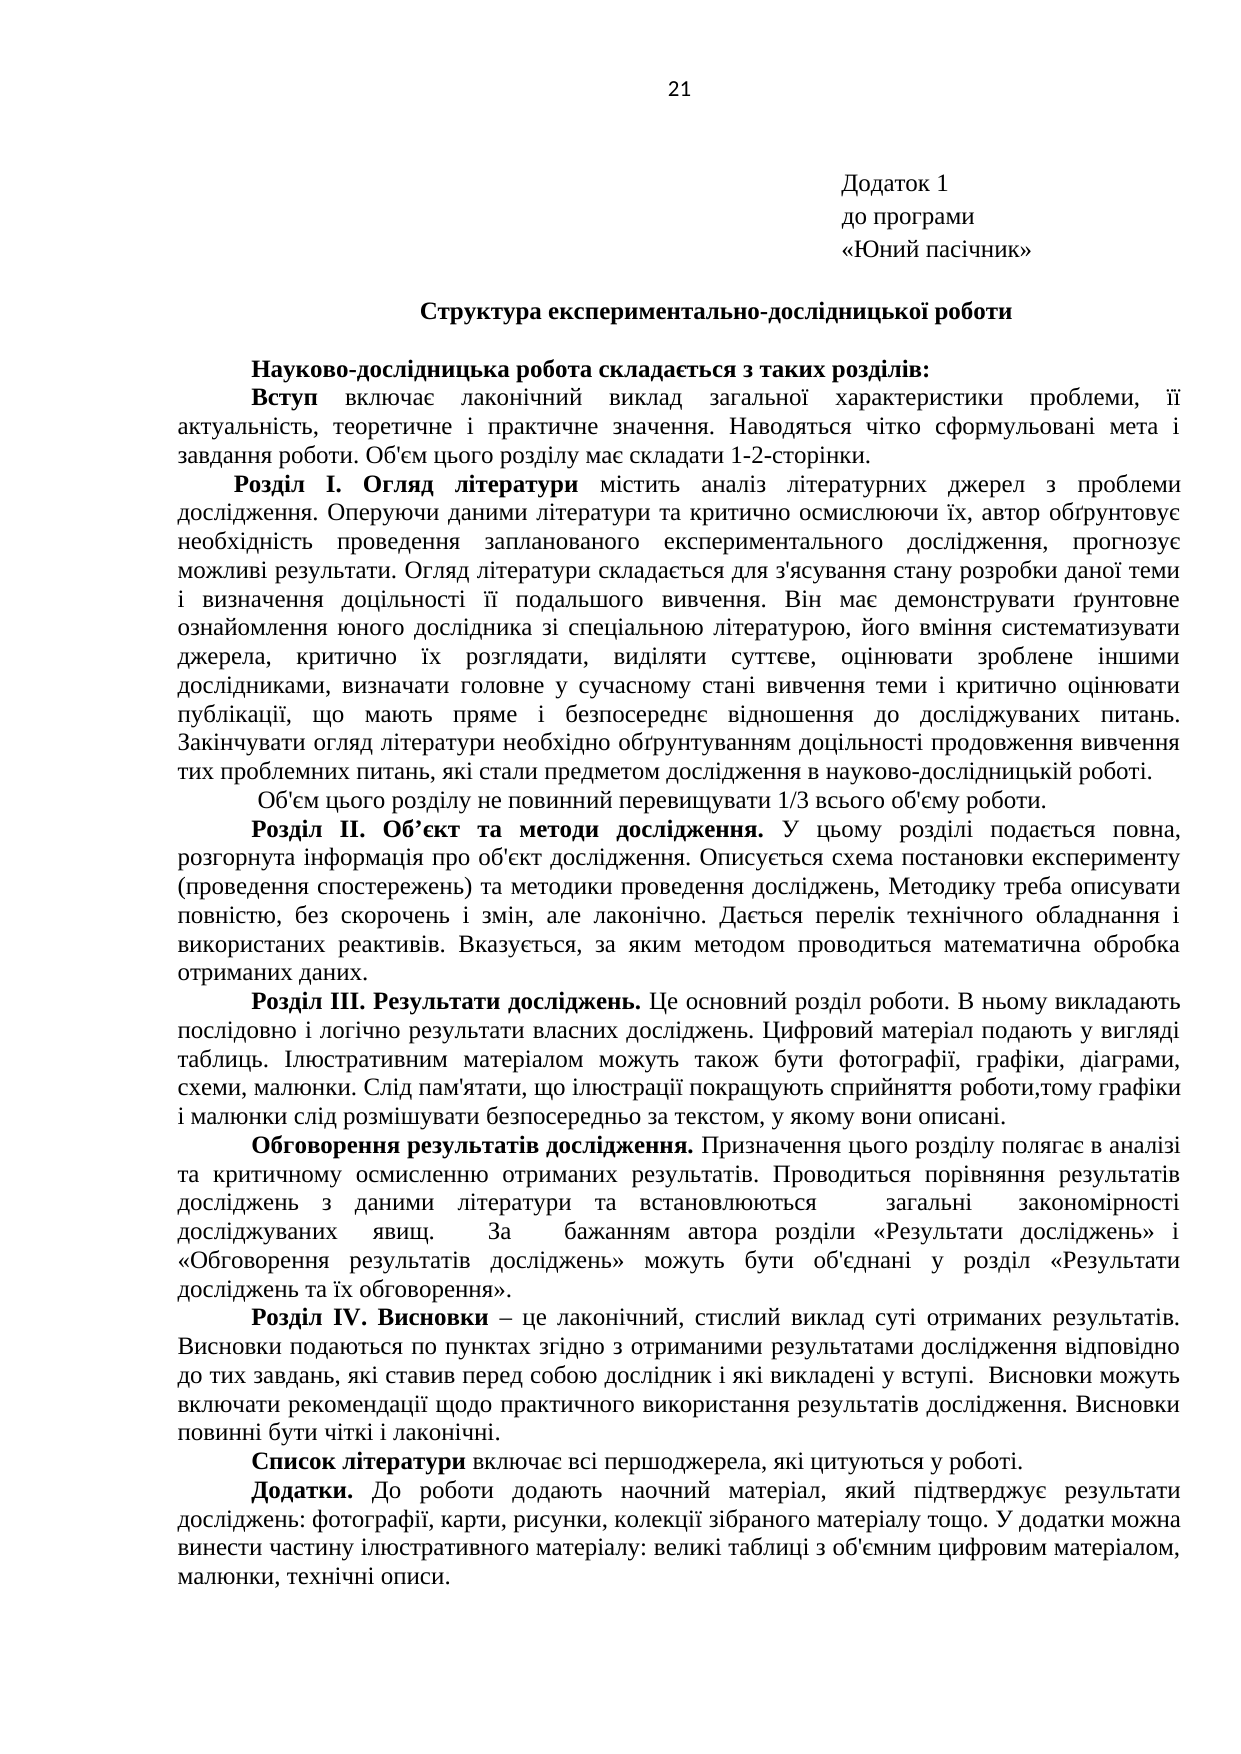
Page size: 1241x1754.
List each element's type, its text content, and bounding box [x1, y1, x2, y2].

text Додаток 1 [768, 168, 1181, 197]
text Обговорення результатів дослідження. Призначення цього розділу полягає в аналізі та критичному осмисленню отриманих результатів. Проводиться порівняння результатів досліджень з даними літератури та встановлюються загальні закономірності досліджуваних явищ. За бажанням автора розділи «Результати досліджень» і «Обговорення результатів досліджень» можуть бути об'єднані у розділ «Результати досліджень та їх обговорення». [177, 1130, 1181, 1302]
text Розділ ІІ. Об’єкт та методи дослідження. У цьому розділі подається повна, розгорнута інформація про об'єкт дослідження. Описується схема постановки експерименту (проведення спостережень) та методики проведення досліджень, Методику треба описувати повністю, без скорочень і змін, але лаконічно. Дається перелік технічного обладнання і використаних реактивів. Вказується, за яким методом проводиться математична обробка отриманих даних. [177, 814, 1181, 986]
text Вступ включає лаконічний виклад загальної характеристики проблеми, її актуальність, теоретичне і практичне значення. Наводяться чітко сформульовані мета і завдання роботи. Об'єм цього розділу має складати 1-2-сторінки. [177, 382, 1181, 469]
text Структура експериментально-дослідницької роботи [177, 296, 1181, 325]
text до програми [842, 201, 1181, 230]
text Розділ IV. Висновки – це лаконічний, стислий виклад суті отриманих результатів. Висновки подаються по пунктах згідно з отриманими результатами дослідження відповідно до тих завдань, які ставив перед собою дослідник і які викладені у вступі. Висновки можуть включати рекомендації щодо практичного використання результатів дослідження. Висновки повинні бути чіткі і лаконічні. [177, 1302, 1181, 1446]
text Додатки. До роботи додають наочний матеріал, який підтверджує результати досліджень: фотографії, карти, рисунки, колекції зібраного матеріалу тощо. У додатки можна винести частину ілюстративного матеріалу: великі таблиці з об'ємним цифровим матеріалом, малюнки, технічні описи. [177, 1475, 1181, 1590]
text Науково-дослідницька робота складається з таких розділів: [177, 354, 1181, 382]
text Розділ І. Огляд літератури містить аналіз літературних джерел з проблеми дослідження. Оперуючи даними літератури та критично осмислюючи їх, автор обґрунтовує необхідність проведення запланованого експериментального дослідження, прогнозує можливі результати. Огляд літератури складається для з'ясування стану розробки даної теми і визначення доцільності її подальшого вивчення. Він має демонструвати ґрунтовне ознайомлення юного дослідника зі спеціальною літературою, його вміння систематизувати джерела, критично їх розглядати, виділяти суттєве, оцінювати зроблене іншими дослідниками, визначати головне у сучасному стані вивчення теми і критично оцінювати публікації, що мають пряме і безпосереднє відношення до досліджуваних питань. Закінчувати огляд літератури необхідно обґрунтуванням доцільності продовження вивчення тих проблемних питань, які стали предметом дослідження в науково-дослідницькій роботі. [177, 469, 1181, 785]
text Об'єм цього розділу не повинний перевищувати 1/3 всього об'єму роботи. [177, 785, 1181, 814]
text «Юний пасічник» [767, 234, 1181, 263]
text Список літератури включає всі першоджерела, які цитуються у роботі. [177, 1446, 1181, 1475]
text Розділ ІІІ. Результати досліджень. Це основний розділ роботи. В ньому викладають послідовно і логічно результати власних досліджень. Цифровий матеріал подають у вигляді таблиць. Ілюстративним матеріалом можуть також бути фотографії, графіки, діаграми, схеми, малюнки. Слід пам'ятати, що ілюстрації покращують сприйняття роботи,тому графіки і малюнки слід розмішувати безпосередньо за текстом, у якому вони описані. [177, 986, 1181, 1130]
